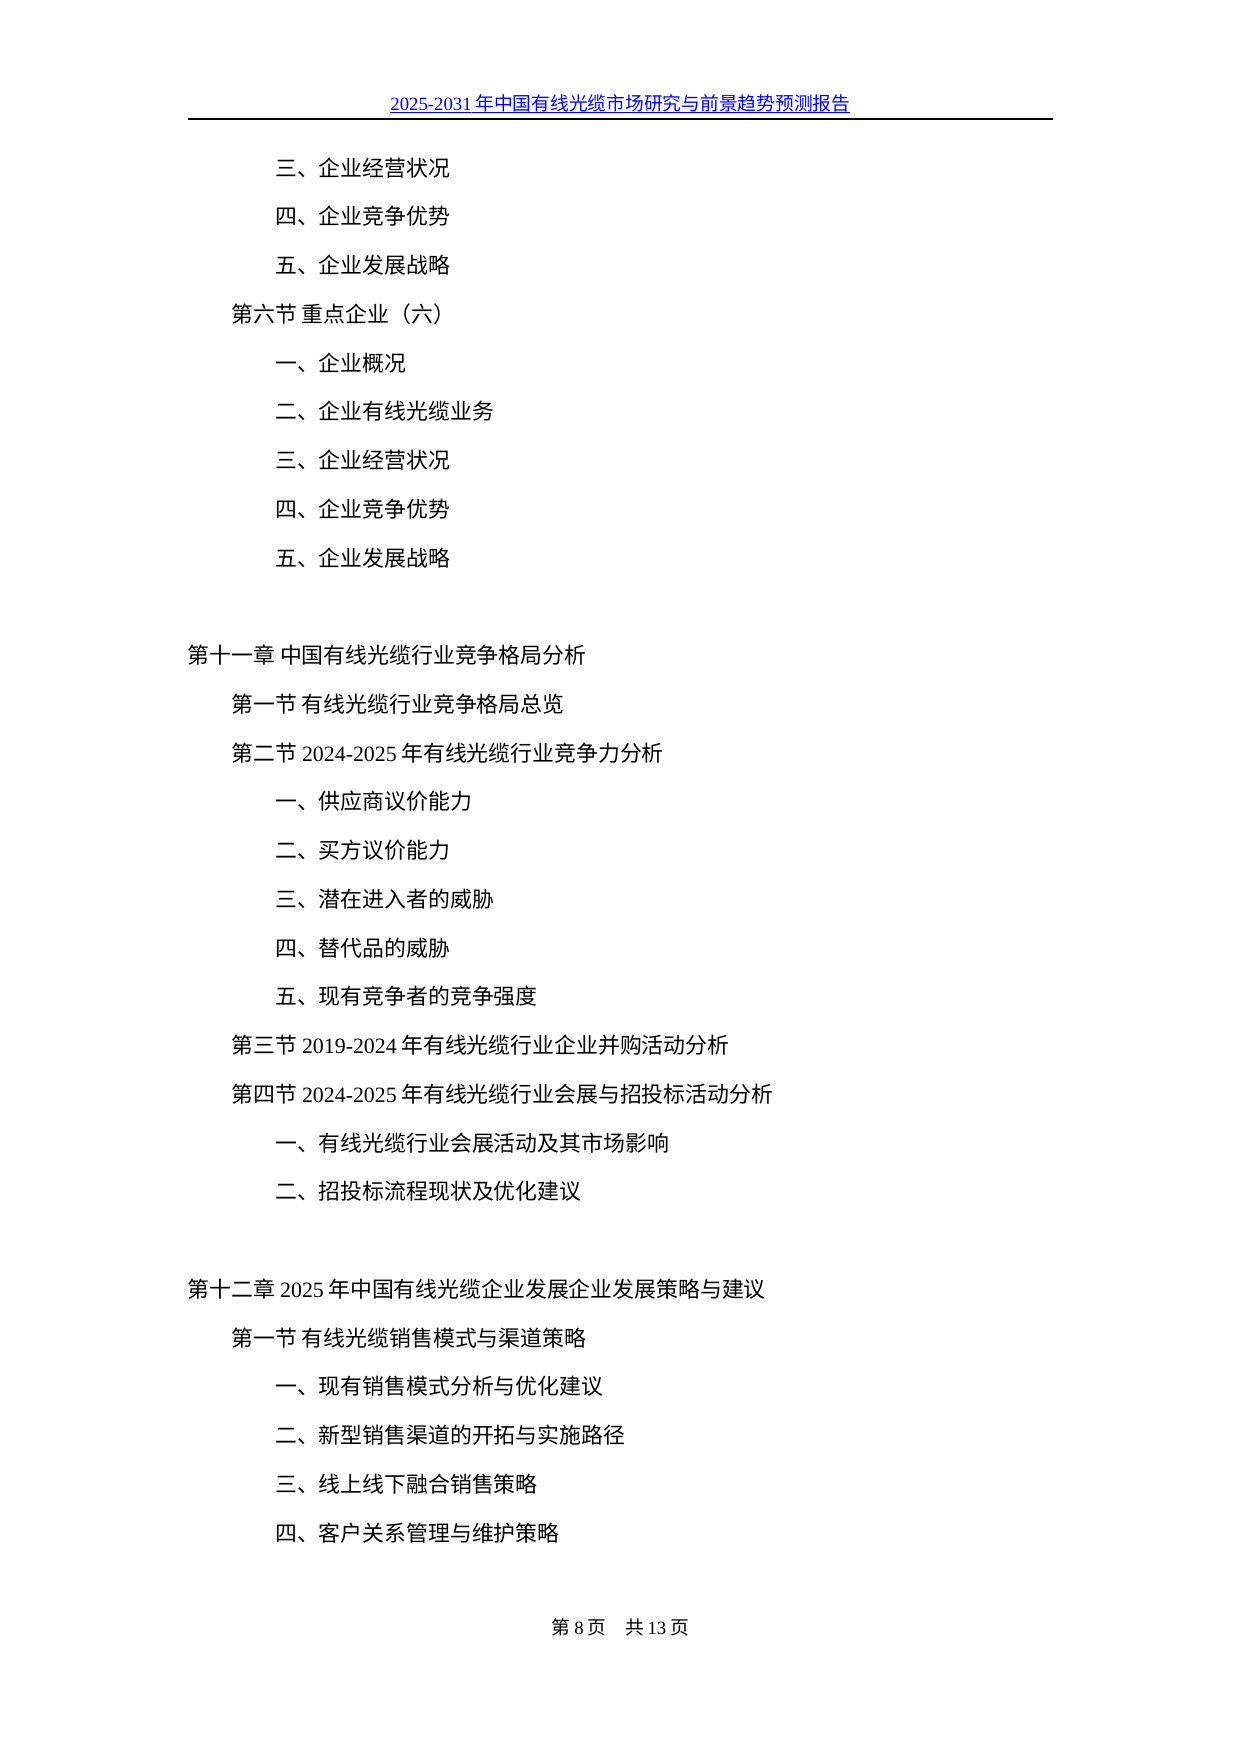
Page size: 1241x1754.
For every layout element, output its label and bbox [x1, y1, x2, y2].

text [187, 150, 1053, 1548]
